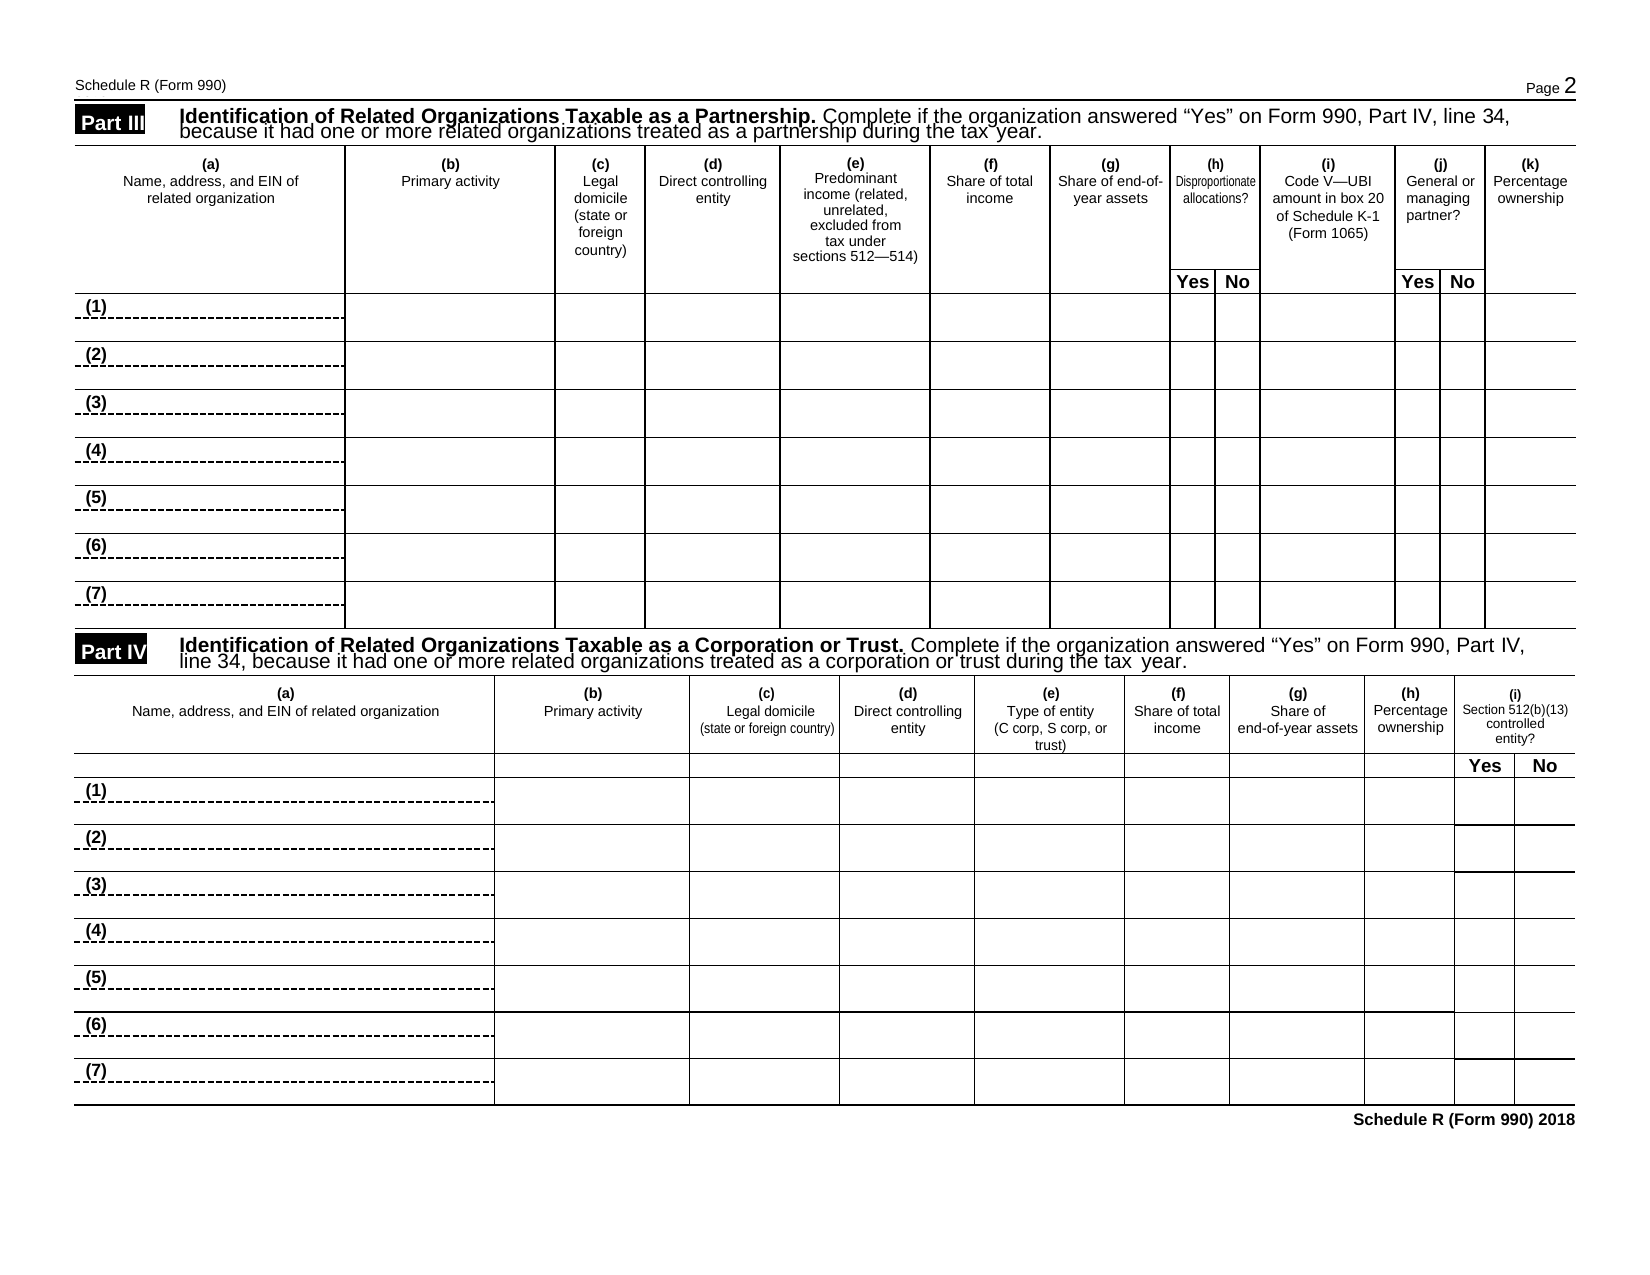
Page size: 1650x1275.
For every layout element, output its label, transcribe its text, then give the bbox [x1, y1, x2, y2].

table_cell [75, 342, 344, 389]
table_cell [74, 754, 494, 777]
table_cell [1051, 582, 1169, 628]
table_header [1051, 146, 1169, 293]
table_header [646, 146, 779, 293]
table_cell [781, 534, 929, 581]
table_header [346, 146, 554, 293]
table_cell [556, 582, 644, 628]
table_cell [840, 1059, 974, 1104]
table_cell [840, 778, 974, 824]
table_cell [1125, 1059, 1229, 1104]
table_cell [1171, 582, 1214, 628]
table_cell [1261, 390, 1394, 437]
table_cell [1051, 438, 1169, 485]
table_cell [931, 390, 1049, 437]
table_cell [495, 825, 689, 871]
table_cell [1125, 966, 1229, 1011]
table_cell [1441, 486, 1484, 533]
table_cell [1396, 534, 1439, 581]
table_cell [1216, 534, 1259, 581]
text Part IV Identification of Related Organizations Taxable as a Corporation or Trust. Complete if the organization answered “Yes” on Form 990, Part IV, line 34, because it had one or more related organizations treated as a corporation or trust during the tax year. [75, 636, 1534, 672]
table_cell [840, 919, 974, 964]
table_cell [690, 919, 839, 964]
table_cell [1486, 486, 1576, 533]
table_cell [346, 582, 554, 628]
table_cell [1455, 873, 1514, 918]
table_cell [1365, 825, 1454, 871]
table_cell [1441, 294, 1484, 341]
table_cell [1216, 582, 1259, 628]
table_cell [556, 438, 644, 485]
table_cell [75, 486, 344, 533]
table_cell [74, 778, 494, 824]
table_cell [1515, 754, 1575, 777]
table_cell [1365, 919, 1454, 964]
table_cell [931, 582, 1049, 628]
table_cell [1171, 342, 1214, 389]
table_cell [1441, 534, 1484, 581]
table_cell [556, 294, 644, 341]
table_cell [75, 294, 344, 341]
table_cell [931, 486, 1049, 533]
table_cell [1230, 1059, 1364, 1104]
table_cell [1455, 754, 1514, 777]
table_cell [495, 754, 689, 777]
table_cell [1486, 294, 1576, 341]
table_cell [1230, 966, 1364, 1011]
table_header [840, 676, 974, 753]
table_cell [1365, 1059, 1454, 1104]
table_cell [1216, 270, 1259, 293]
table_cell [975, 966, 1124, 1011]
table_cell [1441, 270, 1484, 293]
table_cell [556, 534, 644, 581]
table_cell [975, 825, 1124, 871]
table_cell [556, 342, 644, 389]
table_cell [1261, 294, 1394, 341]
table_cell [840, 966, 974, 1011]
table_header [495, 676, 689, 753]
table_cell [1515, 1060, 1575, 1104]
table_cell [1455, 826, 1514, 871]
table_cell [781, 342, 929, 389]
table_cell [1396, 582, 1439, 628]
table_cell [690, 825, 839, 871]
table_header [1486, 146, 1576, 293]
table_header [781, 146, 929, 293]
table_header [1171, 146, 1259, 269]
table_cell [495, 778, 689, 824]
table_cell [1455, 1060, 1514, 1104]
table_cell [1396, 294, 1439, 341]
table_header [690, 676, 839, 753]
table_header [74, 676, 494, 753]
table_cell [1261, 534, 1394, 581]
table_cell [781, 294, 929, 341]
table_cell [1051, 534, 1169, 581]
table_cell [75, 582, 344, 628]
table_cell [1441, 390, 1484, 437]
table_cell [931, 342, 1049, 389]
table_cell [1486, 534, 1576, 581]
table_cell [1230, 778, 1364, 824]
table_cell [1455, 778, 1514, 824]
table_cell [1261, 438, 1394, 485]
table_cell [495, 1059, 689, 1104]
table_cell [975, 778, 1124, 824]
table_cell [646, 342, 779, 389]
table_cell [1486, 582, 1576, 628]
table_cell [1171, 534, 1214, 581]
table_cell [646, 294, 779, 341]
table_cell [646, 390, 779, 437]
text Schedule R (Form 990) 2018 [62, 1109, 1575, 1129]
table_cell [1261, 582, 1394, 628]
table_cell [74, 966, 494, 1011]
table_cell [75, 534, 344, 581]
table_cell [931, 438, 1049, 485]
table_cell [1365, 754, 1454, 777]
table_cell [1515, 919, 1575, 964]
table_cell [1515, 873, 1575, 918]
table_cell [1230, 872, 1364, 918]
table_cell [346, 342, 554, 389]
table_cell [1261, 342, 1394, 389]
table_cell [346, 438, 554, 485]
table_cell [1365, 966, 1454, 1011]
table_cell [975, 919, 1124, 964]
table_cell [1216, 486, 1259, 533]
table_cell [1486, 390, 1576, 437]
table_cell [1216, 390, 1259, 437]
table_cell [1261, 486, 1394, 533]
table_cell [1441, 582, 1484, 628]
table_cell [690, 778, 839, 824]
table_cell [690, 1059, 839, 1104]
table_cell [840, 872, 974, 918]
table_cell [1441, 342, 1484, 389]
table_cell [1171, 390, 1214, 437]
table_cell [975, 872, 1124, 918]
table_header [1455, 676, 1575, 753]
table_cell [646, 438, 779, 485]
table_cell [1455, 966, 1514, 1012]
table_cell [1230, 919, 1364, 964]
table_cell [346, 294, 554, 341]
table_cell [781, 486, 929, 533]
text Part III Identification of Related Organizations Taxable as a Partnership. Complete if the organization answered “Yes” on Form 990, Part IV, line 34, because it had one or more related organizations treated as a partnership during the tax year. [75, 107, 1517, 143]
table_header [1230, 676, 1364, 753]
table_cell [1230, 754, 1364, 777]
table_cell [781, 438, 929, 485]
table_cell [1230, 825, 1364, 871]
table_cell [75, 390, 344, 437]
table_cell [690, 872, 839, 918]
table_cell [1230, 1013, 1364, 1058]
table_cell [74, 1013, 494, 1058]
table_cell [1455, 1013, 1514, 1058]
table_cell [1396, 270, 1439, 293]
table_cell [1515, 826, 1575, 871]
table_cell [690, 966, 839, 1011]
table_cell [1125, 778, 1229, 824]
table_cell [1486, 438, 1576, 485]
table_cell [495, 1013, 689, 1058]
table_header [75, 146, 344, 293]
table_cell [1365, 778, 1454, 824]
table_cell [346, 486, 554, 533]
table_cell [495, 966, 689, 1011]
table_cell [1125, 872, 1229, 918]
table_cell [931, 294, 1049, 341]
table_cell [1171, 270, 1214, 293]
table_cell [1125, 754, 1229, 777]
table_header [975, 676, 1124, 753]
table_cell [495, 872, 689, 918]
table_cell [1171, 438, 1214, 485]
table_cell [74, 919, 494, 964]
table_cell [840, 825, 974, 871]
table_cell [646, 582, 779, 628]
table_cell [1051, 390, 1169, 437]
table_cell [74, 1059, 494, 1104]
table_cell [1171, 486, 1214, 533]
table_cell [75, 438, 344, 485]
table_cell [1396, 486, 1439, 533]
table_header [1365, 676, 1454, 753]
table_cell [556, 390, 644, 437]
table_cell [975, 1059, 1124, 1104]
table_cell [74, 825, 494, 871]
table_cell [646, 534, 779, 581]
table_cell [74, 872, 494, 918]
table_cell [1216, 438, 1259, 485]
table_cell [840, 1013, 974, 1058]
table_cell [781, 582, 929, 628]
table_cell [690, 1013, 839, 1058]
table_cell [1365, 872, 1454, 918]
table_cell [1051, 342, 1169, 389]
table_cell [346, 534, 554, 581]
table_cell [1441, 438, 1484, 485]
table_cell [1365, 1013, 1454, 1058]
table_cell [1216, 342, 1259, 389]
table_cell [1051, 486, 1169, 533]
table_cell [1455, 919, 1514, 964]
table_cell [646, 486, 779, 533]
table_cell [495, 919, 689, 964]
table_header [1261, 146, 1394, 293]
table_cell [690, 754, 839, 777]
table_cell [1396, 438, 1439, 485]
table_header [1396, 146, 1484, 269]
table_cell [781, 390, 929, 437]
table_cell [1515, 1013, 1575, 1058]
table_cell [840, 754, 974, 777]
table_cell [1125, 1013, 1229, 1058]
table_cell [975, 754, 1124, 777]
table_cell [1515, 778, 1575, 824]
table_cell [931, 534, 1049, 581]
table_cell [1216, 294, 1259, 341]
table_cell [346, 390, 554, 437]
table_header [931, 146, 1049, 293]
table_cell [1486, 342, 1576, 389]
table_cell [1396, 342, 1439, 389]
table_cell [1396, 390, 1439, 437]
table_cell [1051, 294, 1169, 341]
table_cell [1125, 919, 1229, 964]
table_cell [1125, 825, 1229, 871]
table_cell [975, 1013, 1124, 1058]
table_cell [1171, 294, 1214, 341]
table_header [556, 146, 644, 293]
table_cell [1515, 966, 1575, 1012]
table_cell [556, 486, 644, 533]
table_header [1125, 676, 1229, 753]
